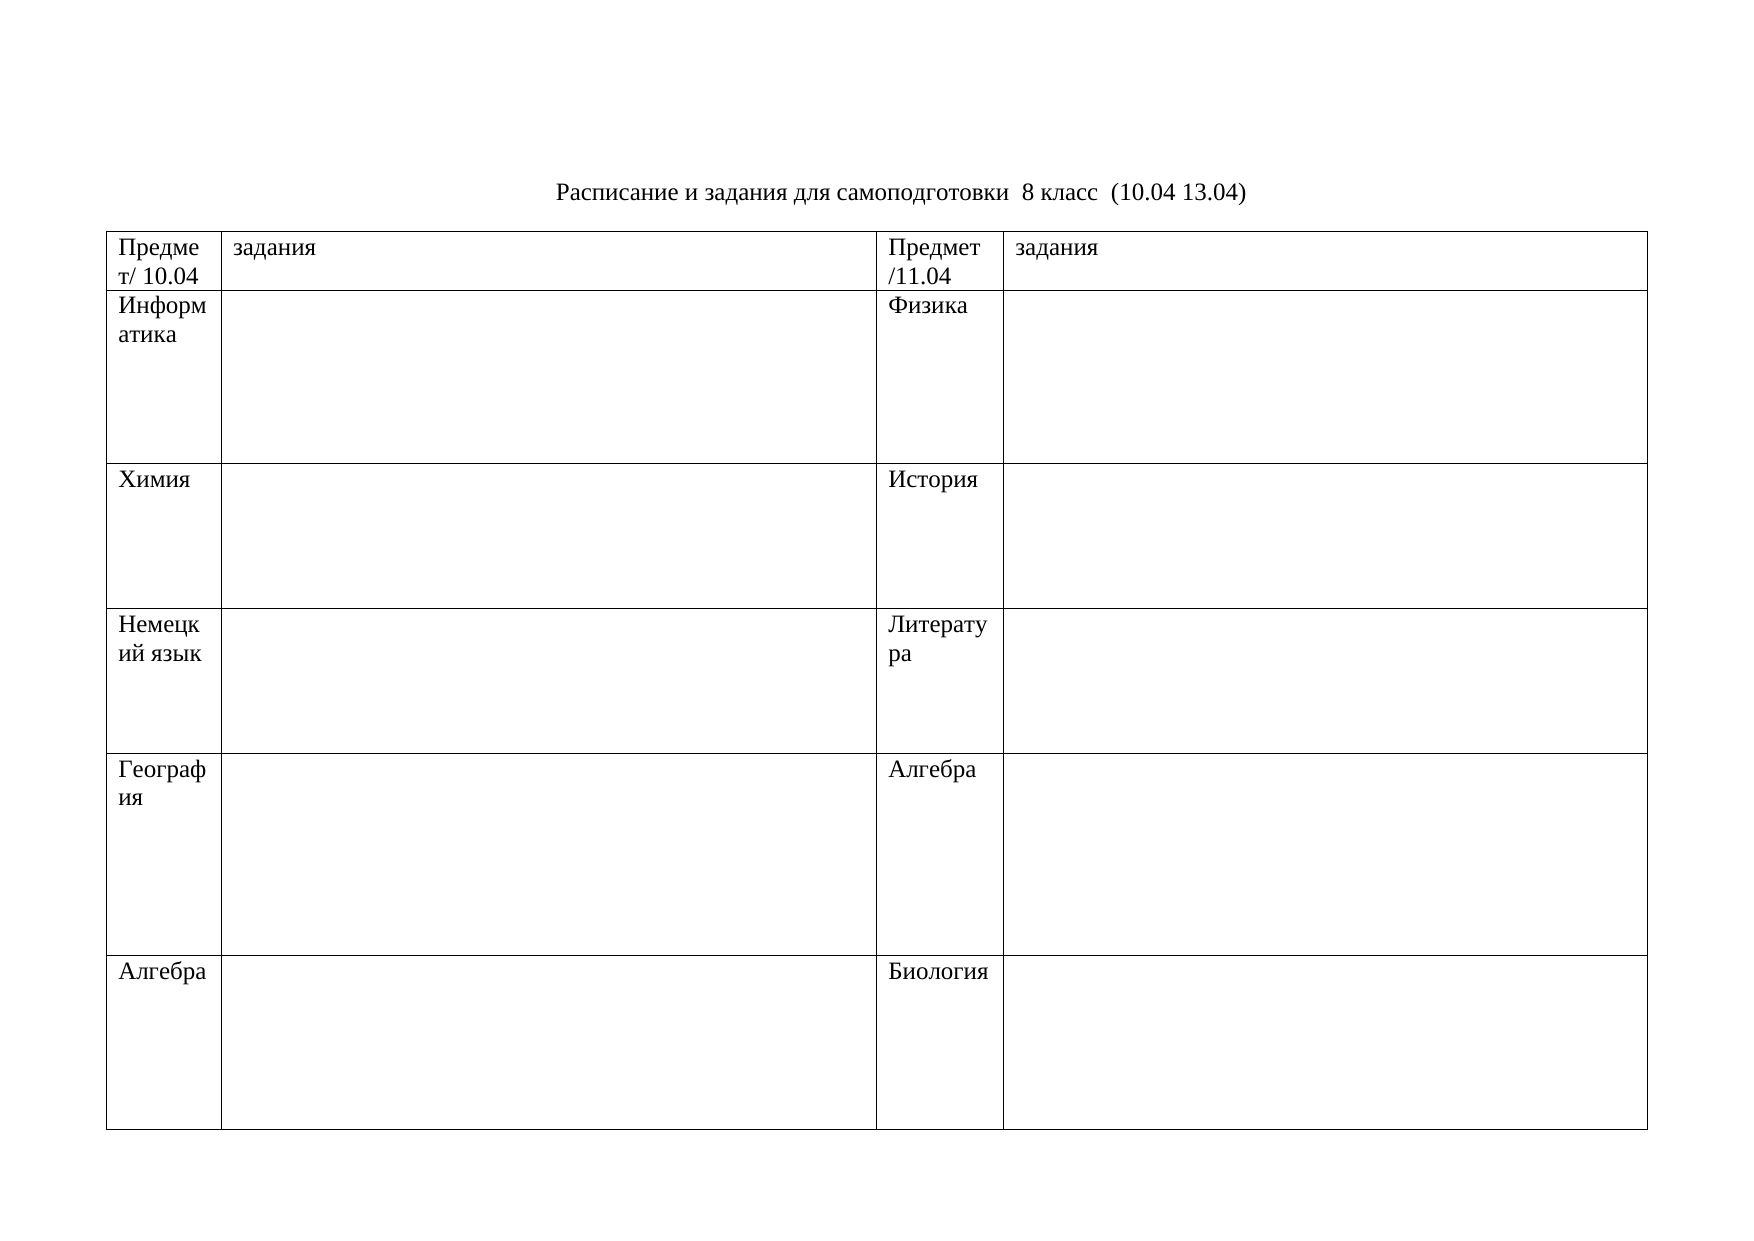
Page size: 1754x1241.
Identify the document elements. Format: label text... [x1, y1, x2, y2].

table_cell Немецкий язык [107, 609, 221, 753]
table_cell [222, 609, 876, 753]
table_cell [1004, 956, 1647, 1128]
table_cell История [877, 464, 1003, 608]
table_cell [1004, 291, 1647, 463]
table_header задания [222, 232, 876, 289]
table_cell [222, 754, 876, 955]
table_cell [1004, 754, 1647, 955]
table_cell Алгебра [877, 754, 1003, 955]
table_cell Химия [107, 464, 221, 608]
table_header Предмет /11.04 [877, 232, 1003, 289]
table_header задания [1004, 232, 1647, 289]
table_cell [222, 464, 876, 608]
table_cell Литература [877, 609, 1003, 753]
table_cell Биология [877, 956, 1003, 1128]
table_cell Информатика [107, 291, 221, 463]
table_cell Алгебра [107, 956, 221, 1128]
table_cell [1004, 609, 1647, 753]
table_header Предмет/ 10.04 [107, 232, 221, 289]
table_cell Физика [877, 291, 1003, 463]
text Расписание и задания для самоподготовки 8 класс (10.04 13.04) [118, 177, 1636, 206]
table_cell [222, 956, 876, 1128]
table_cell [222, 291, 876, 463]
table_cell География [107, 754, 221, 955]
table_cell [1004, 464, 1647, 608]
